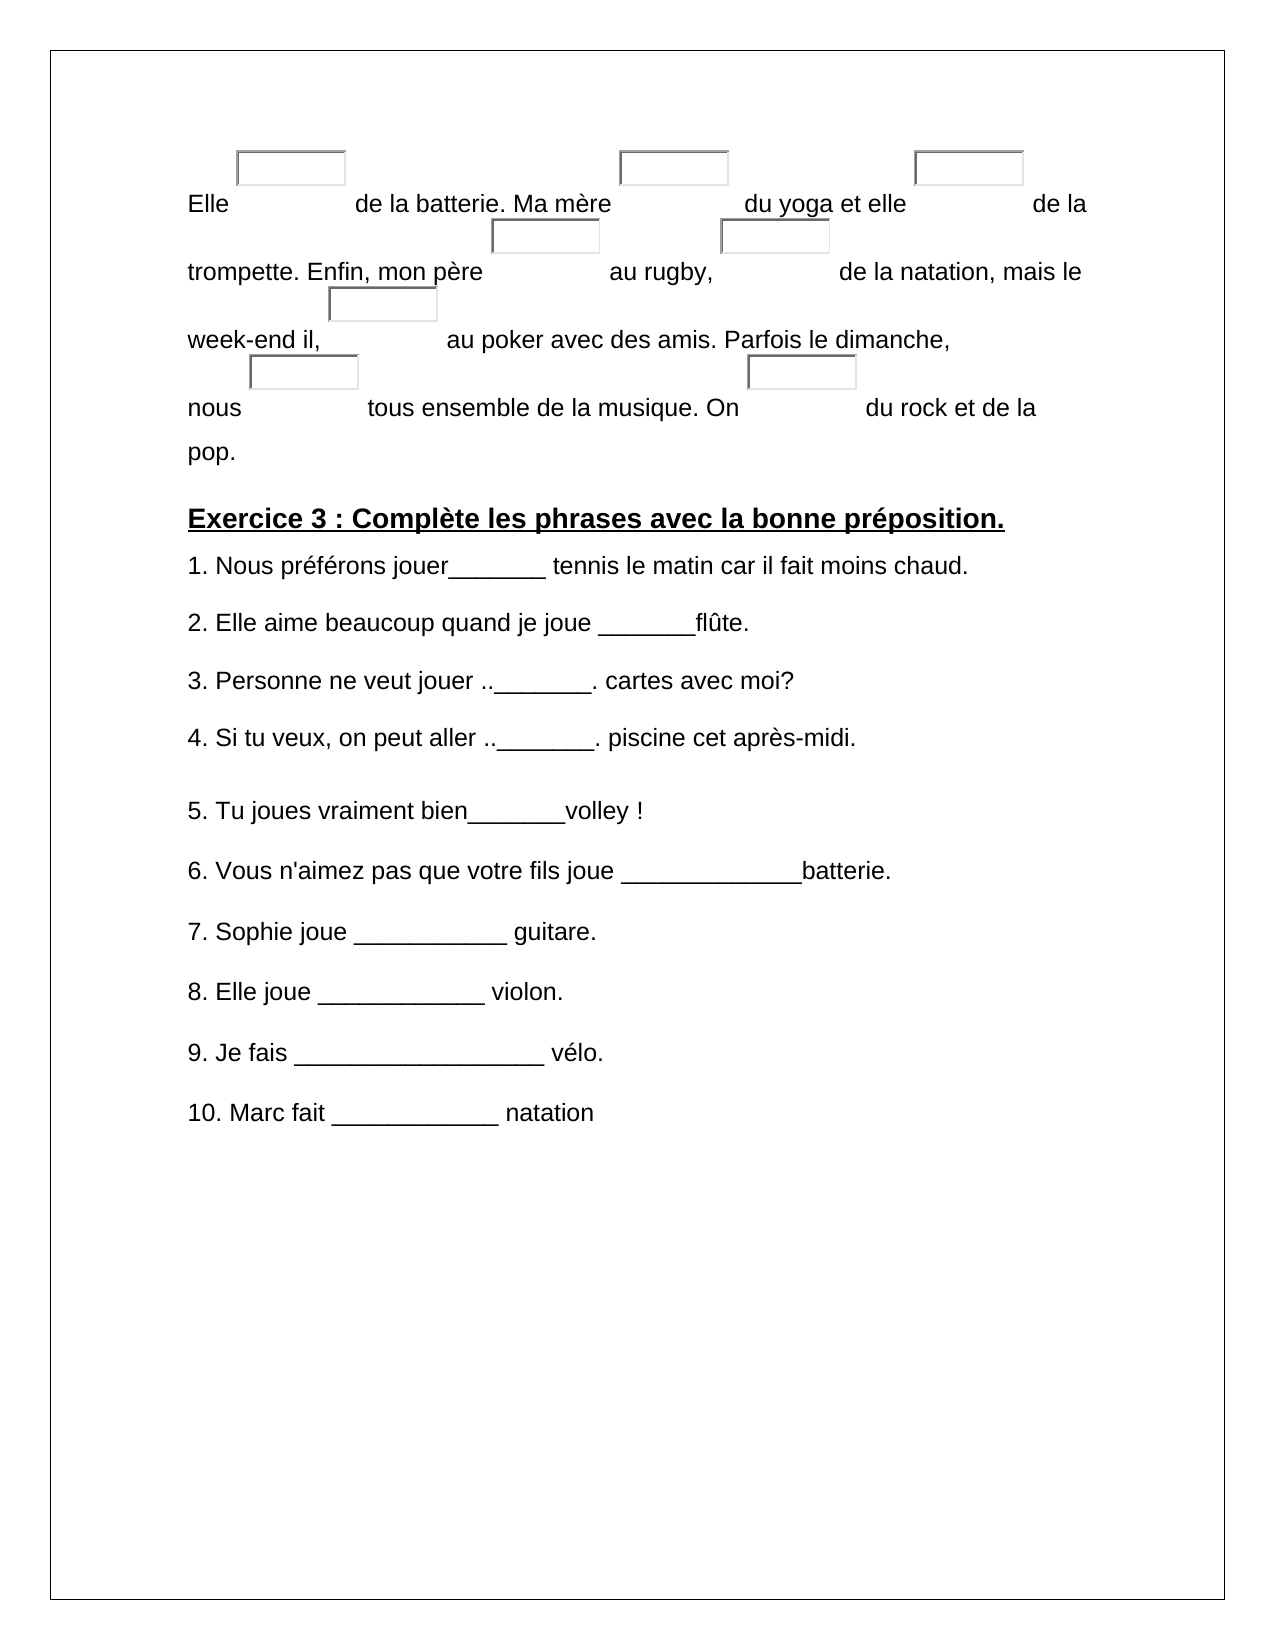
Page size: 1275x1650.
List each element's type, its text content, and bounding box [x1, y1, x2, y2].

text 1. Nous préférons jouer_______ tennis le matin car il fait moins chaud. [187, 551, 1087, 579]
text Exercice 3 : Complète les phrases avec la bonne préposition. [187, 490, 1087, 534]
text 7. Sophie joue ___________ guitare. [187, 902, 1087, 945]
text 4. Si tu veux, on peut aller .._______. piscine cet après-midi. [187, 723, 1087, 752]
text 9. Je fais __________________ vélo. [187, 1022, 1087, 1066]
text 3. Personne ne veut jouer .._______. cartes avec moi? [187, 666, 1087, 694]
text 5. Tu joues vraiment bien_______volley ! [187, 781, 1087, 824]
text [187, 150, 1087, 465]
text 10. Marc fait ____________ natation [187, 1083, 1087, 1127]
text 8. Elle joue ____________ violon. [187, 962, 1087, 1006]
text 6. Vous n'aimez pas que votre fils joue _____________batterie. [187, 841, 1087, 885]
text 2. Elle aime beaucoup quand je joue _______flûte. [187, 608, 1087, 637]
